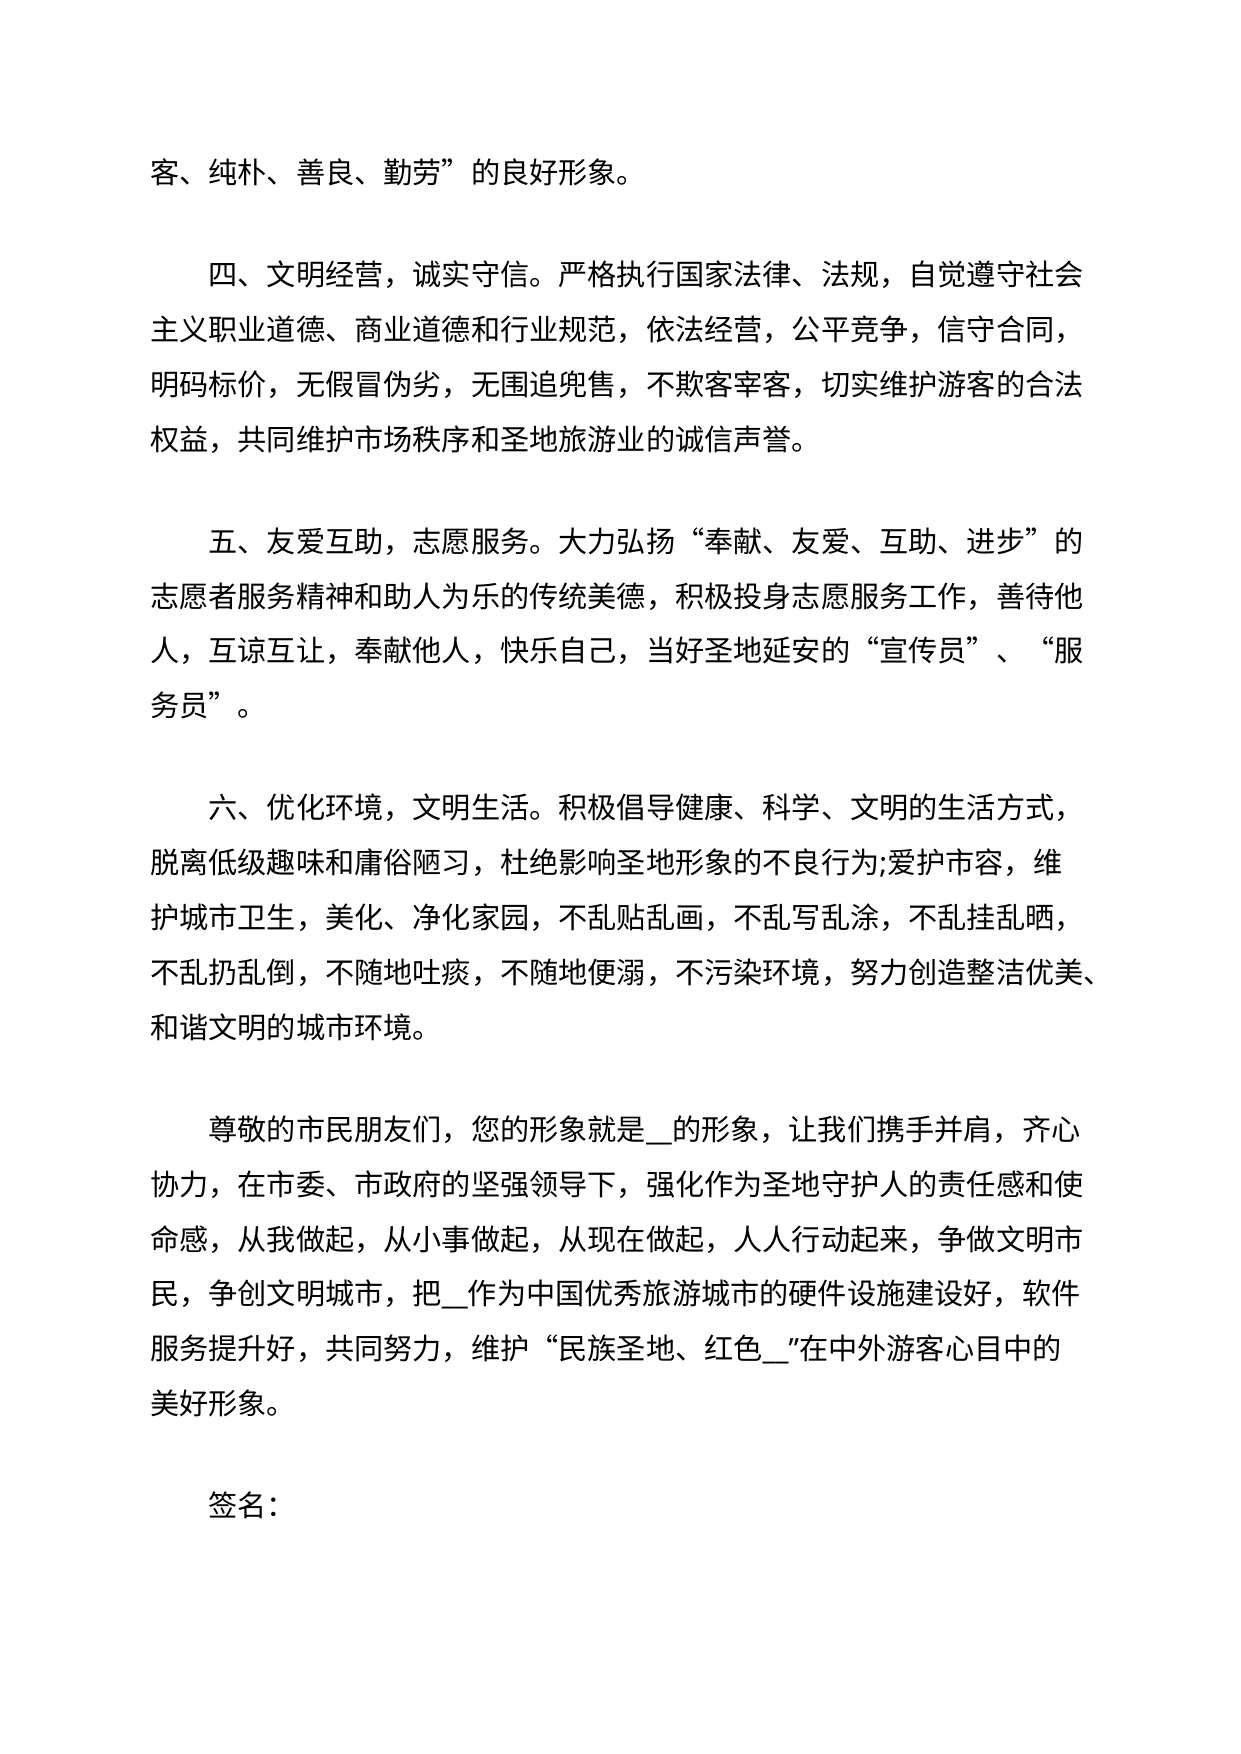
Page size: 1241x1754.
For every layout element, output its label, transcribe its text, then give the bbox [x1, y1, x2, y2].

text 五、友爱互助，志愿服务。大力弘扬“奉献、友爱、互助、进步”的志愿者服务精神和助人为乐的传统美德，积极投身志愿服务工作，善待他人，互谅互让，奉献他人，快乐自己，当好圣地延安的“宣传员”、“服务员”。 [150, 518, 1090, 725]
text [150, 150, 1090, 192]
text 六、优化环境，文明生活。积极倡导健康、科学、文明的生活方式，脱离低级趣味和庸俗陋习，杜绝影响圣地形象的不良行为;爱护市容，维护城市卫生，美化、净化家园，不乱贴乱画，不乱写乱涂，不乱挂乱晒，不乱扔乱倒，不随地吐痰，不随地便溺，不污染环境，努力创造整洁优美、和谐文明的城市环境。 [150, 785, 1090, 1047]
text 四、文明经营，诚实守信。严格执行国家法律、法规，自觉遵守社会主义职业道德、商业道德和行业规范，依法经营，公平竞争，信守合同，明码标价，无假冒伪劣，无围追兜售，不欺客宰客，切实维护游客的合法权益，共同维护市场秩序和圣地旅游业的诚信声誉。 [150, 252, 1090, 459]
text 签名： [150, 1483, 1090, 1525]
text 尊敬的市民朋友们，您的形象就是__的形象，让我们携手并肩，齐心协力，在市委、市政府的坚强领导下，强化作为圣地守护人的责任感和使命感，从我做起，从小事做起，从现在做起，人人行动起来，争做文明市民，争创文明城市，把__作为中国优秀旅游城市的硬件设施建设好，软件服务提升好，共同努力，维护“民族圣地、红色__”在中外游客心目中的美好形象。 [150, 1106, 1090, 1423]
